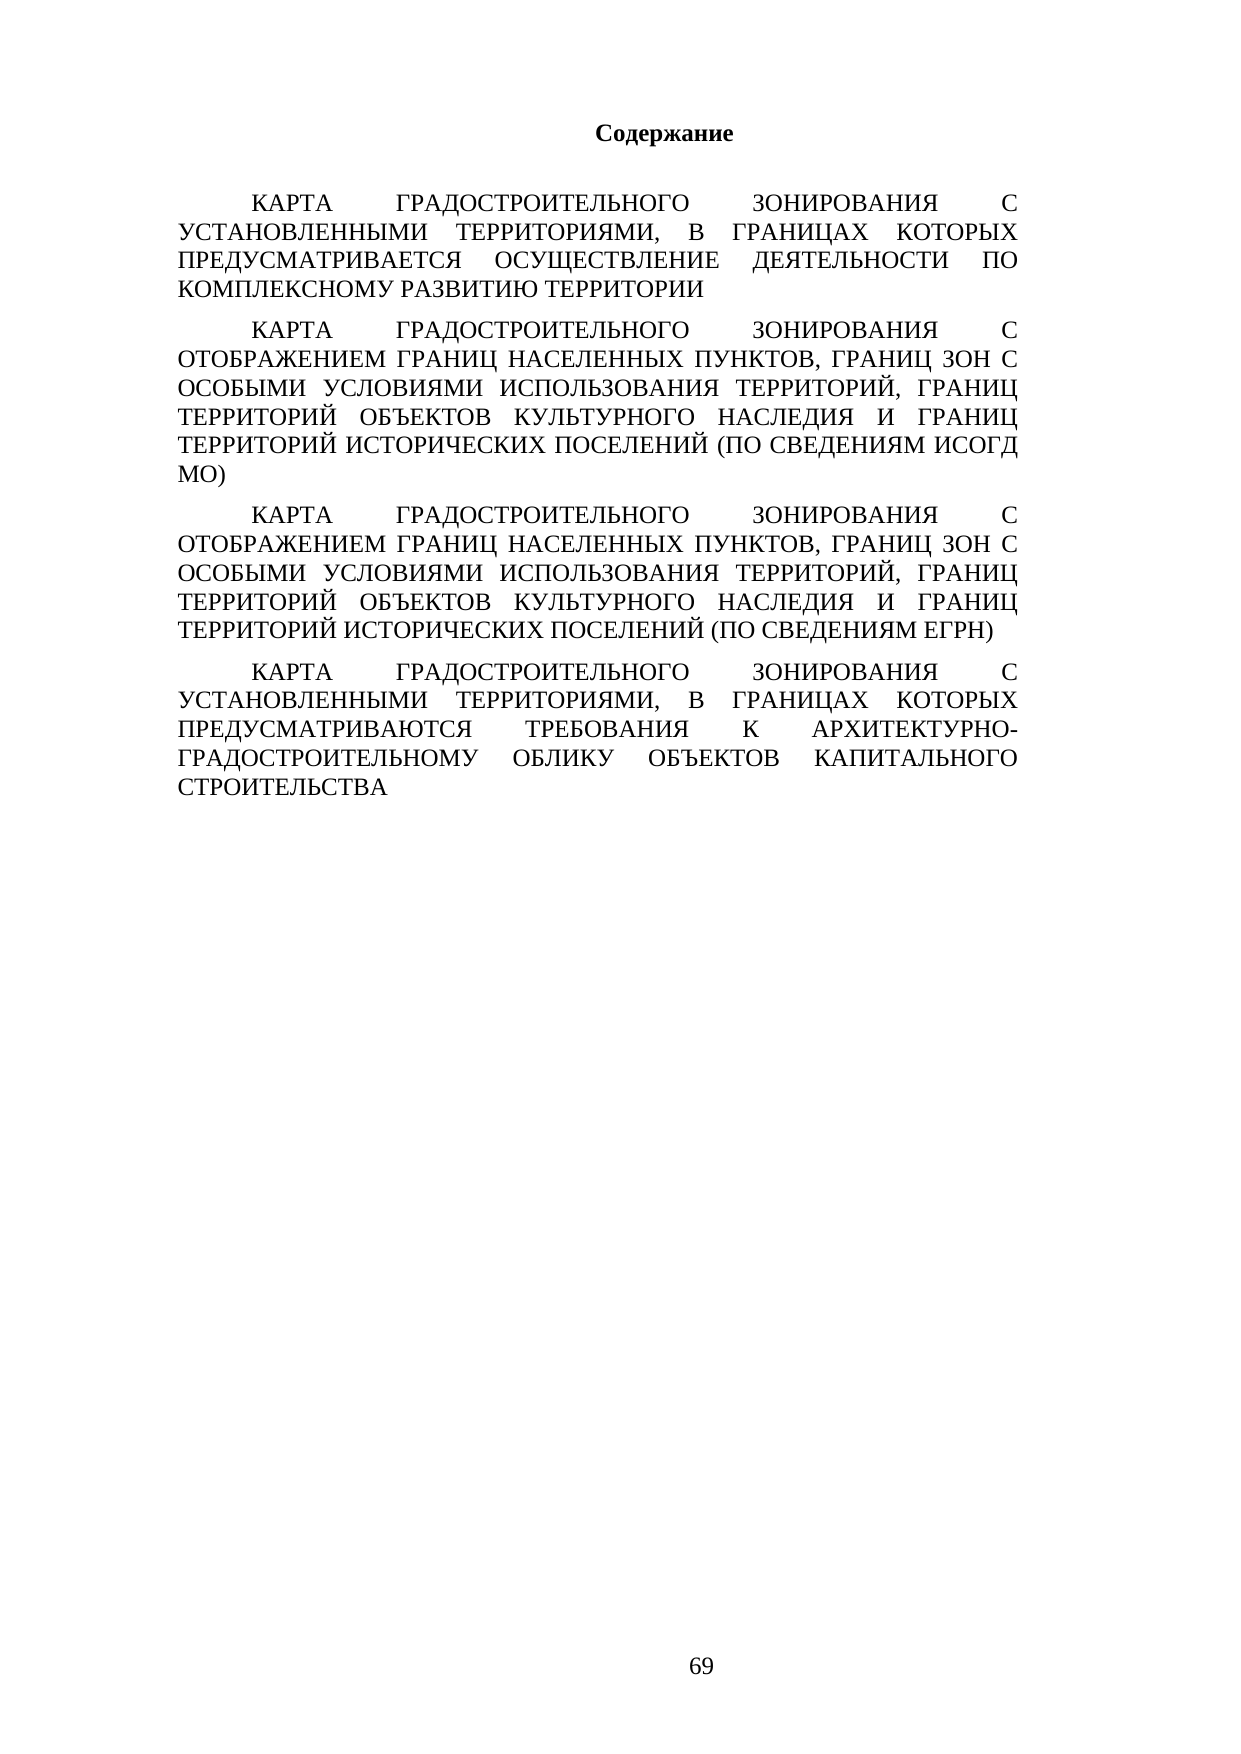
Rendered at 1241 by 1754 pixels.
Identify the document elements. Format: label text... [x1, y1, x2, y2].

text КАРТА ГРАДОСТРОИТЕЛЬНОГО ЗОНИРОВАНИЯ С УСТАНОВЛЕННЫМИ ТЕРРИТОРИЯМИ, В ГРАНИЦАХ КОТОРЫХ ПРЕДУСМАТРИВАЕТСЯ ОСУЩЕСТВЛЕНИЕ ДЕЯТЕЛЬНОСТИ ПО КОМПЛЕКСНОМУ РАЗВИТИЮ ТЕРРИТОРИИ 69 [177, 188, 1019, 303]
text КАРТА ГРАДОСТРОИТЕЛЬНОГО ЗОНИРОВАНИЯ С УСТАНОВЛЕННЫМИ ТЕРРИТОРИЯМИ, В ГРАНИЦАХ КОТОРЫХ ПРЕДУСМАТРИВАЮТСЯ ТРЕБОВАНИЯ К АРХИТЕКТУРНО-ГРАДОСТРОИТЕЛЬНОМУ ОБЛИКУ ОБЪЕКТОВ КАПИТАЛЬНОГО СТРОИТЕЛЬСТВА 72 [177, 657, 1019, 801]
text КАРТА ГРАДОСТРОИТЕЛЬНОГО ЗОНИРОВАНИЯ С ОТОБРАЖЕНИЕМ ГРАНИЦ НАСЕЛЕННЫХ ПУНКТОВ, ГРАНИЦ ЗОН С ОСОБЫМИ УСЛОВИЯМИ ИСПОЛЬЗОВАНИЯ ТЕРРИТОРИЙ, ГРАНИЦ ТЕРРИТОРИЙ ОБЪЕКТОВ КУЛЬТУРНОГО НАСЛЕДИЯ И ГРАНИЦ ТЕРРИТОРИЙ ИСТОРИЧЕСКИХ ПОСЕЛЕНИЙ (ПО СВЕДЕНИЯМ ЕГРН) 71 [177, 501, 1019, 644]
text Содержание [177, 118, 1152, 147]
text КАРТА ГРАДОСТРОИТЕЛЬНОГО ЗОНИРОВАНИЯ С ОТОБРАЖЕНИЕМ ГРАНИЦ НАСЕЛЕННЫХ ПУНКТОВ, ГРАНИЦ ЗОН С ОСОБЫМИ УСЛОВИЯМИ ИСПОЛЬЗОВАНИЯ ТЕРРИТОРИЙ, ГРАНИЦ ТЕРРИТОРИЙ ОБЪЕКТОВ КУЛЬТУРНОГО НАСЛЕДИЯ И ГРАНИЦ ТЕРРИТОРИЙ ИСТОРИЧЕСКИХ ПОСЕЛЕНИЙ (ПО СВЕДЕНИЯМ ИСОГД МО) 70 [177, 316, 1019, 488]
